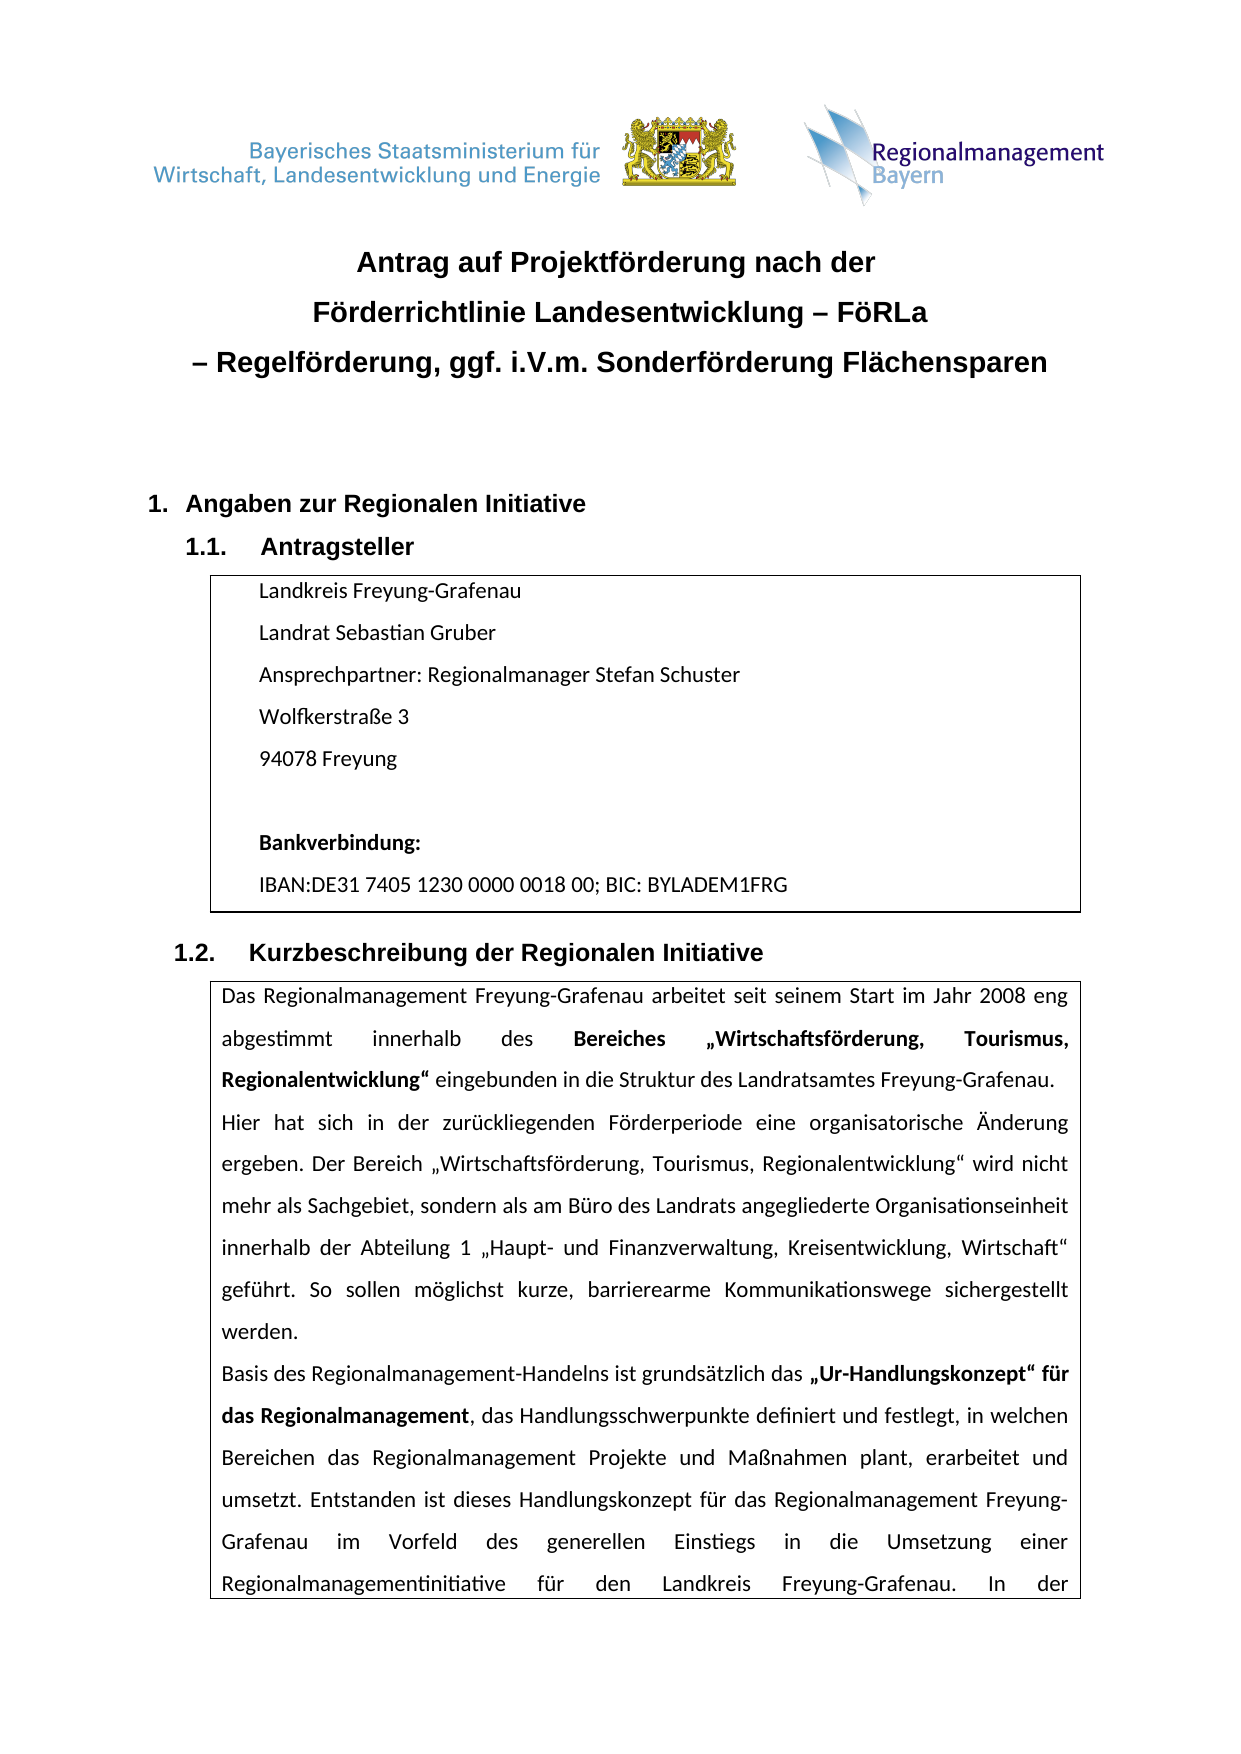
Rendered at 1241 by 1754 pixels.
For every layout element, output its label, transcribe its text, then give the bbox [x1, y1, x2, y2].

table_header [211, 982, 1080, 1597]
list Angaben zur Regionalen Initiative [148, 489, 1093, 518]
list Kurzbeschreibung der Regionalen Initiative [174, 937, 1093, 966]
text Antrag auf Projektförderung nach der Förderrichtlinie Landesentwicklung – FöRLa [148, 245, 1093, 329]
table_header Landkreis Freyung-Grafenau Landrat Sebastian Gruber Ansprechpartner: Regionalmanager Stefan Schuster Wolfkerstraße 3 94078 Freyung Bankverbindung: IBAN:DE31 7405 1230 0000 0018 00; BIC: BYLADEM1FRG [211, 576, 1080, 911]
picture [105, 86, 1178, 229]
text – Regelförderung, ggf. i.V.m. Sonderförderung Flächensparen [148, 345, 1093, 379]
list Antragsteller [185, 532, 1093, 561]
